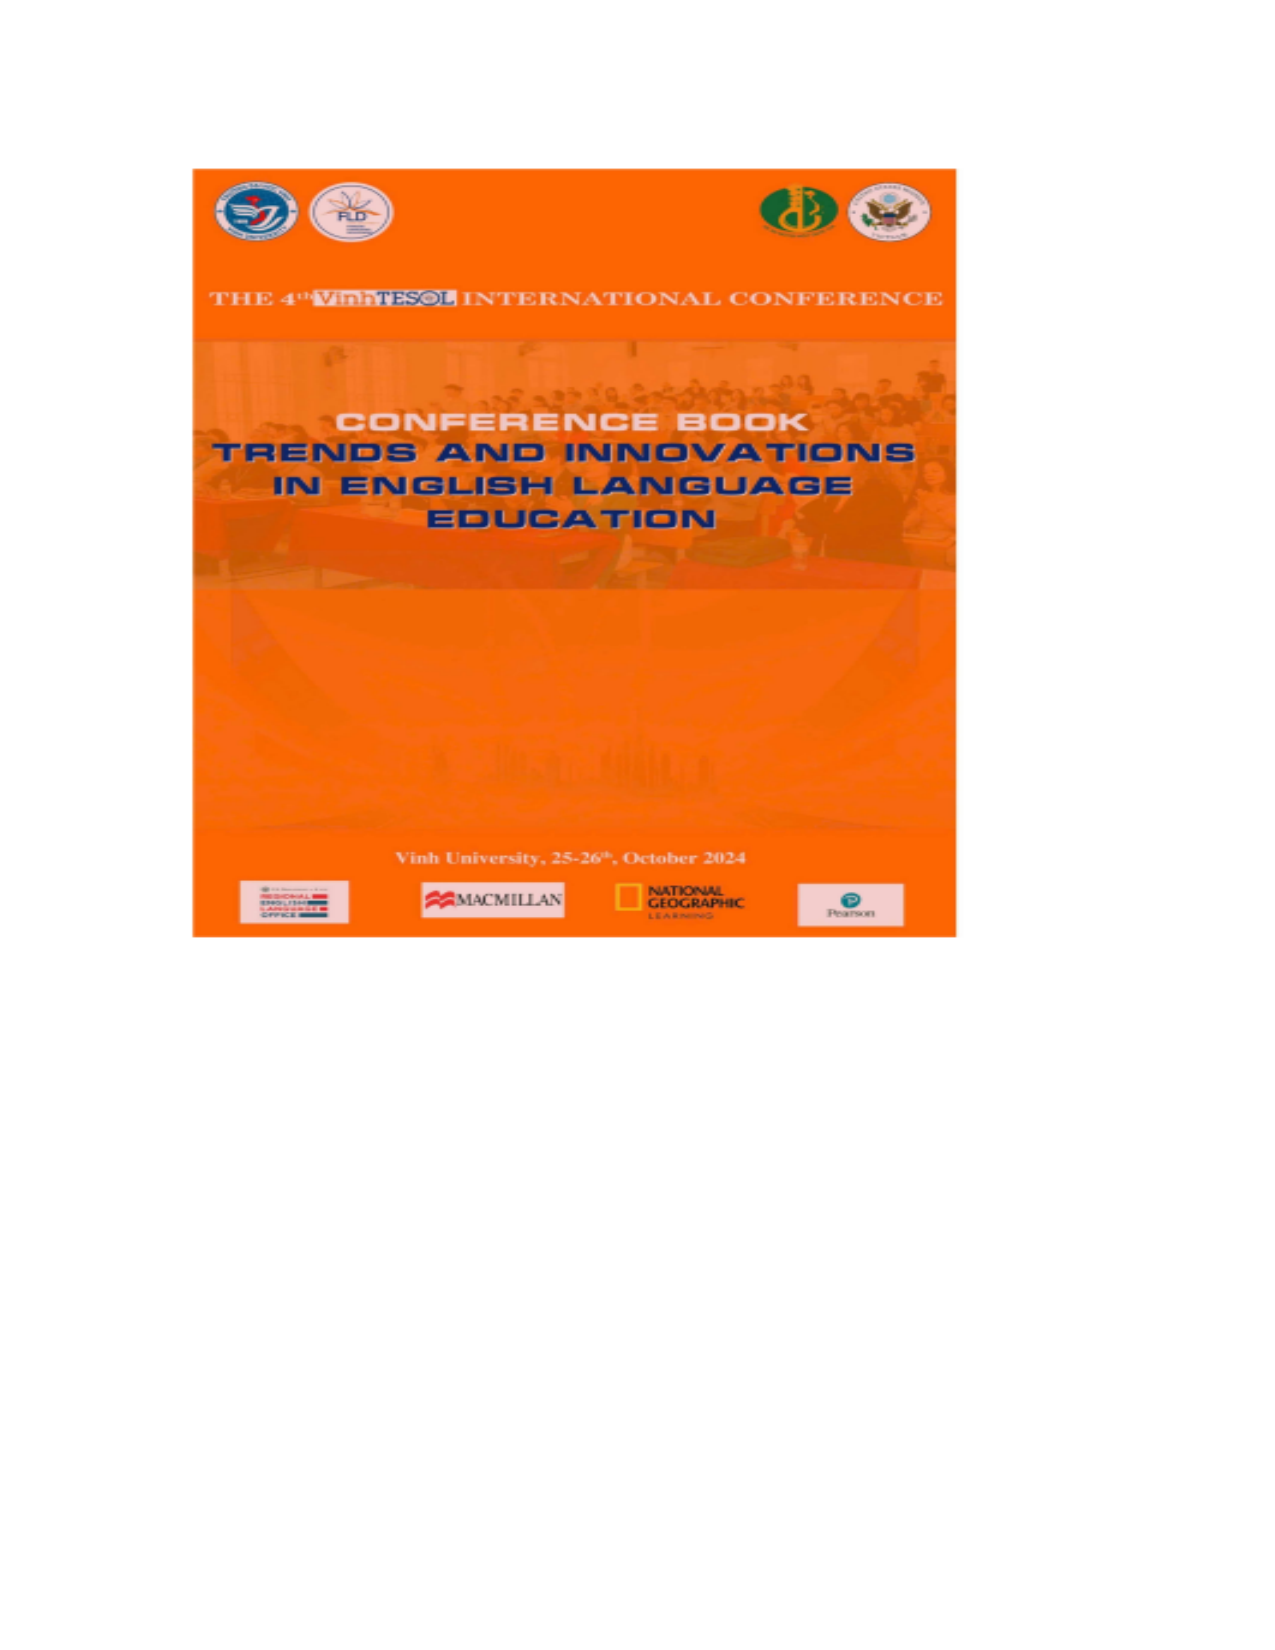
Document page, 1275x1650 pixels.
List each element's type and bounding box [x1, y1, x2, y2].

picture [150, 150, 1024, 961]
